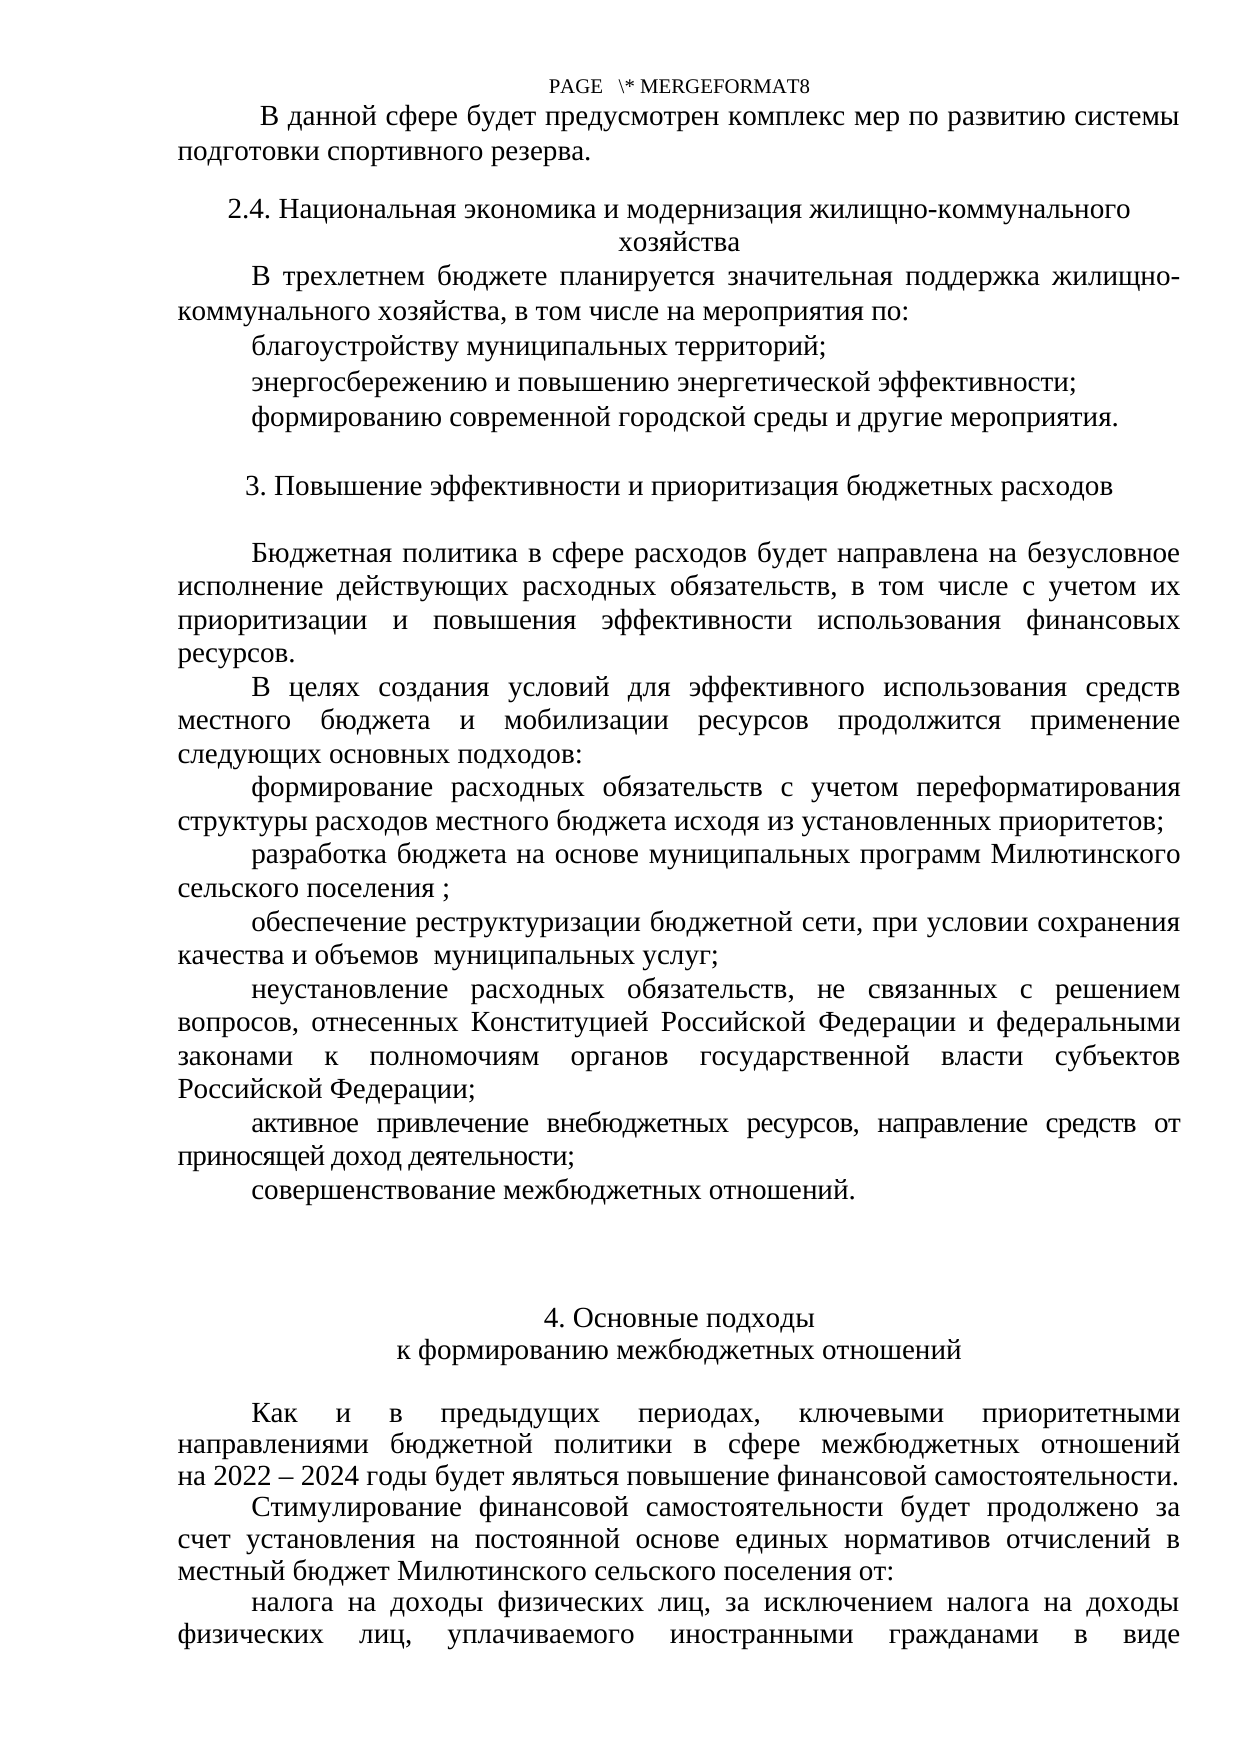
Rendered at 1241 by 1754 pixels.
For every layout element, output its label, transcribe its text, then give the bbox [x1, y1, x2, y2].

text В данной сфере будет предусмотрен комплекс мер по развитию системы подготовки спортивного резерва. [177, 98, 1181, 167]
text активное привлечение внебюджетных ресурсов, направление средств от приносящей доход деятельности; [177, 1105, 1181, 1172]
text энергосбережению и повышению энергетической эффективности; [177, 364, 1181, 397]
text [177, 1586, 1181, 1649]
text В трехлетнем бюджете планируется значительная поддержка жилищно-коммунального хозяйства, в том числе на мероприятия по: [177, 258, 1181, 327]
text разработка бюджета на основе муниципальных программ Милютинского сельского поселения ; [177, 837, 1181, 904]
text Бюджетная политика в сфере расходов будет направлена на безусловное исполнение действующих расходных обязательств, в том числе с учетом их приоритизации и повышения эффективности использования финансовых ресурсов. [177, 535, 1181, 669]
text В целях создания условий для эффективного использования средств местного бюджета и мобилизации ресурсов продолжится применение следующих основных подходов: [177, 669, 1181, 769]
text Как и в предыдущих периодах, ключевыми приоритетными направлениями бюджетной политики в сфере межбюджетных отношений на 2022 – 2024 годы будет являться повышение финансовой самостоятельности. [177, 1397, 1181, 1492]
text совершенствование межбюджетных отношений. [177, 1172, 1181, 1206]
text 2.4. Национальная экономика и модернизация жилищно-коммунального хозяйства [177, 192, 1181, 258]
text неустановление расходных обязательств, не связанных с решением вопросов, отнесенных Конституцией Российской Федерации и федеральными законами к полномочиям органов государственной власти субъектов Российской Федерации; [177, 971, 1181, 1105]
text 3. Повышение эффективности и приоритизация бюджетных расходов [177, 468, 1181, 501]
text 4. Основные подходы [177, 1303, 1181, 1334]
text формирование расходных обязательств с учетом переформатирования структуры расходов местного бюджета исходя из установленных приоритетов; [177, 769, 1181, 837]
text обеспечение реструктуризации бюджетной сети, при условии сохранения качества и объемов муниципальных услуг; [177, 904, 1181, 971]
text к формированию межбюджетных отношений [177, 1334, 1181, 1366]
text благоустройству муниципальных территорий; [177, 328, 1181, 362]
text Стимулирование финансовой самостоятельности будет продолжено за счет установления на постоянной основе единых нормативов отчислений в местный бюджет Милютинского сельского поселения от: [177, 1492, 1181, 1586]
text формированию современной городской среды и другие мероприятия. [177, 399, 1181, 432]
